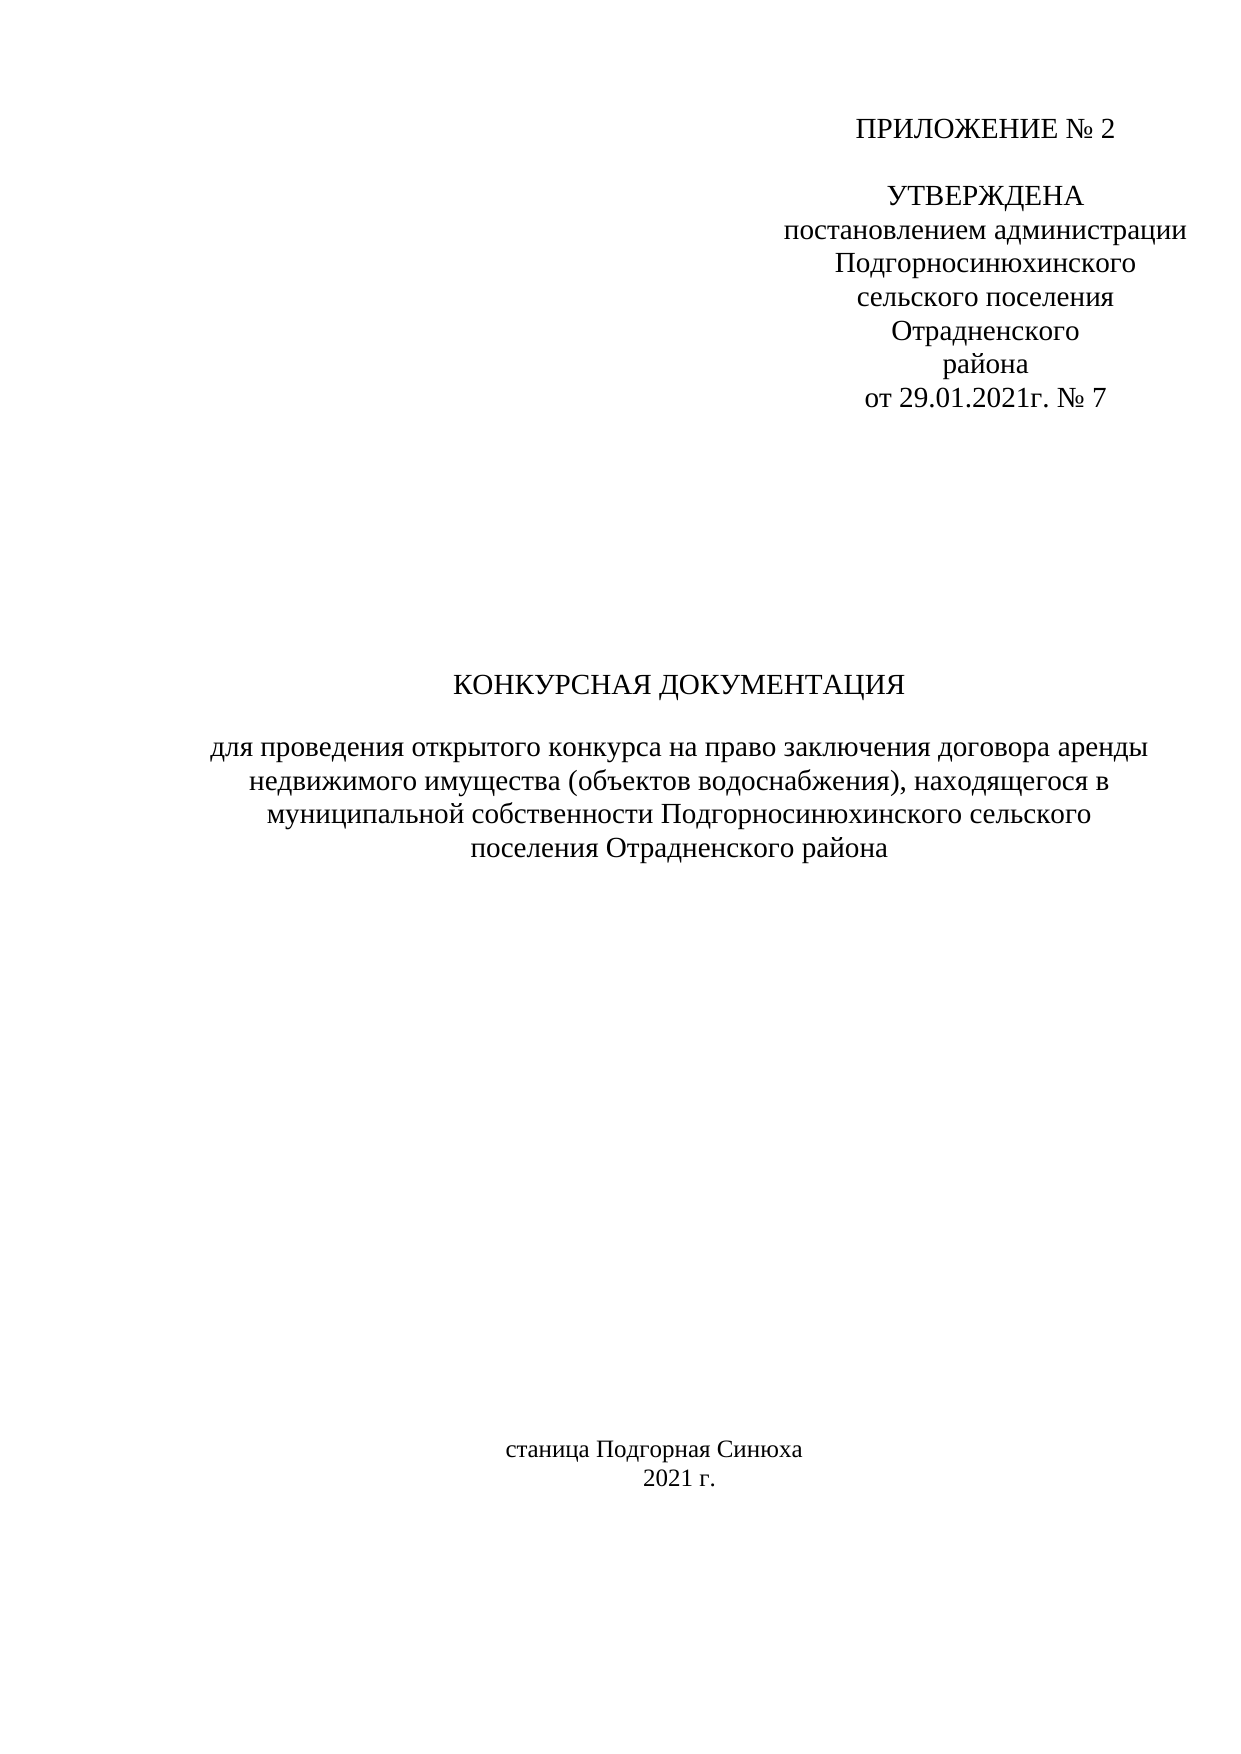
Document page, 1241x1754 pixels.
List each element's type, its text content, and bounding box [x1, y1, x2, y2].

text станица Подгорная Синюха [177, 1434, 1181, 1463]
text для проведения открытого конкурса на право заключения договора аренды недвижимого имущества (объектов водоснабжения), находящегося в муниципальной собственности Подгорносинюхинского сельского [177, 729, 1181, 830]
text КОНКУРСНАЯ ДОКУМЕНТАЦИЯ [177, 667, 1181, 701]
text 2021 г. [177, 1463, 1181, 1491]
text поселения Отрадненского района [177, 830, 1181, 864]
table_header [772, 44, 1199, 413]
